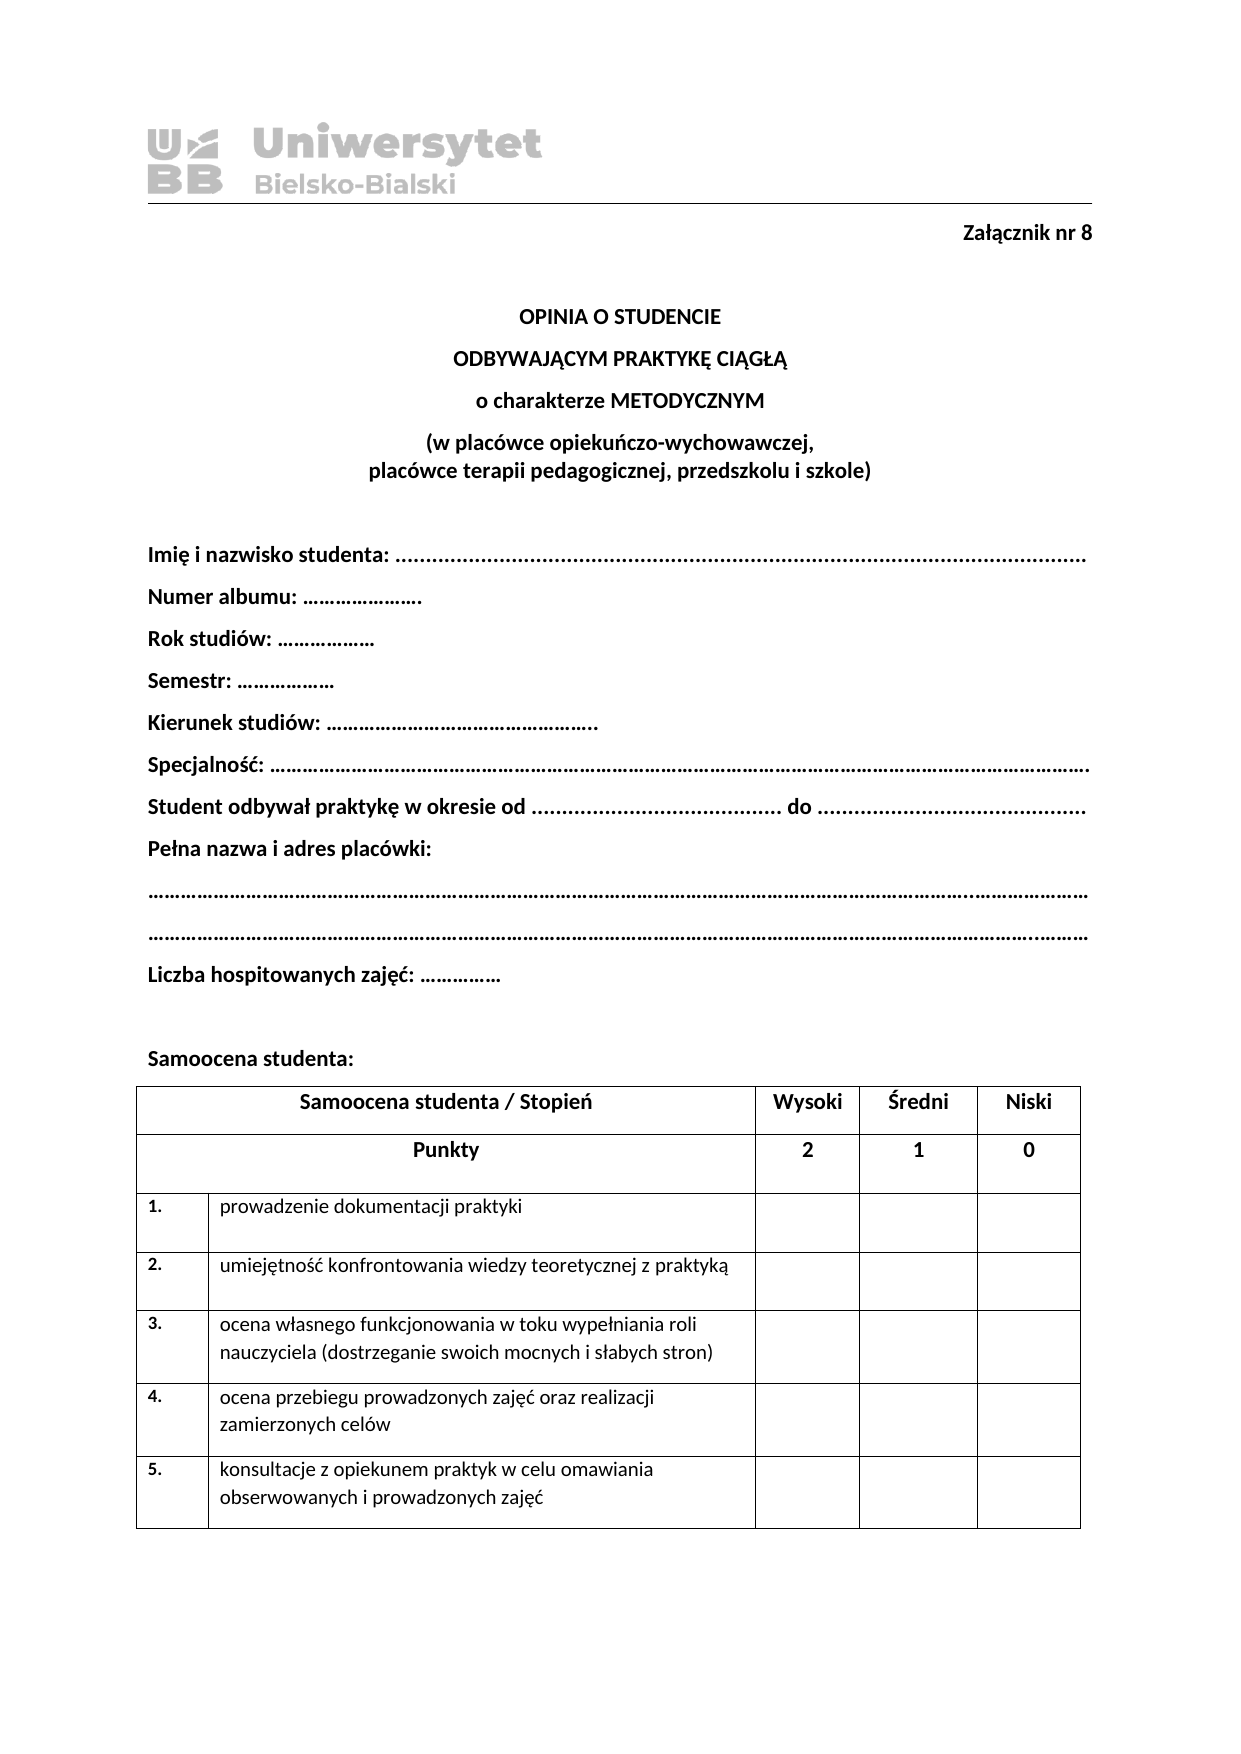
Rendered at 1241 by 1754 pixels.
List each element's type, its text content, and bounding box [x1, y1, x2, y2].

table_cell Punkty [137, 1135, 755, 1193]
table_cell [978, 1253, 1080, 1310]
table_cell 0 [978, 1135, 1080, 1193]
table_cell ocena przebiegu prowadzonych zajęć oraz realizacji zamierzonych celów [209, 1384, 755, 1456]
table_cell [978, 1311, 1080, 1383]
table_cell [756, 1253, 859, 1310]
text o charakterze METODYCZNYM [148, 386, 1092, 414]
table_cell [978, 1384, 1080, 1456]
table_cell 4. [137, 1384, 208, 1456]
text Kierunek studiów: ………………………………………….. [148, 708, 1092, 736]
text Numer albumu: …………………. [148, 582, 1092, 610]
table_cell 5. [137, 1457, 208, 1528]
table_cell 2 [756, 1135, 859, 1193]
table_cell [860, 1194, 977, 1252]
list ……………………………………………………………………………………………………………………………………..………………… [148, 876, 1092, 904]
table_cell [860, 1457, 977, 1528]
table_cell [756, 1311, 859, 1383]
table_cell [756, 1194, 859, 1252]
table_cell prowadzenie dokumentacji praktyki [209, 1194, 755, 1252]
text Imię i nazwisko studenta: ................................................................................................................. [148, 540, 1092, 568]
table_cell 1. [137, 1194, 208, 1252]
table_cell [756, 1457, 859, 1528]
table_cell 3. [137, 1311, 208, 1383]
table_cell konsultacje z opiekunem praktyk w celu omawiania obserwowanych i prowadzonych zajęć [209, 1457, 755, 1528]
text (w placówce opiekuńczo-wychowawczej, [148, 428, 1092, 456]
text placówce terapii pedagogicznej, przedszkolu i szkole) [148, 456, 1092, 526]
text Liczba hospitowanych zajęć: …………… [148, 960, 1092, 988]
table_cell [756, 1384, 859, 1456]
table_cell umiejętność konfrontowania wiedzy teoretycznej z praktyką [209, 1253, 755, 1310]
text Semestr: ……………… [148, 666, 1092, 694]
text Rok studiów: ……………… [148, 624, 1092, 652]
table_cell [860, 1384, 977, 1456]
table_cell 2. [137, 1253, 208, 1310]
text Specjalność: ……………………………………………………………………………………………………………………………………. [148, 750, 1092, 778]
table_header Samoocena studenta / Stopień [137, 1087, 755, 1134]
list ………………………………………………………………………………………………………………………………………………..……… [148, 918, 1092, 946]
text Student odbywał praktykę w okresie od ......................................... do ............................................ [148, 792, 1092, 820]
text OPINIA O STUDENCIE [148, 302, 1092, 330]
table_cell 1 [860, 1135, 977, 1193]
text Pełna nazwa i adres placówki: [148, 834, 1092, 862]
text Załącznik nr 8 [148, 218, 1092, 246]
text Samoocena studenta: [148, 1044, 1092, 1072]
table_cell [978, 1194, 1080, 1252]
picture [147, 118, 1093, 202]
table_cell ocena własnego funkcjonowania w toku wypełniania roli nauczyciela (dostrzeganie swoich mocnych i słabych stron) [209, 1311, 755, 1383]
table_header Średni [860, 1087, 977, 1134]
table_cell [860, 1253, 977, 1310]
table_cell [860, 1311, 977, 1383]
table_cell [978, 1457, 1080, 1528]
table_header Niski [978, 1087, 1080, 1134]
table_header Wysoki [756, 1087, 859, 1134]
text ODBYWAJĄCYM PRAKTYKĘ CIĄGŁĄ [148, 344, 1092, 372]
